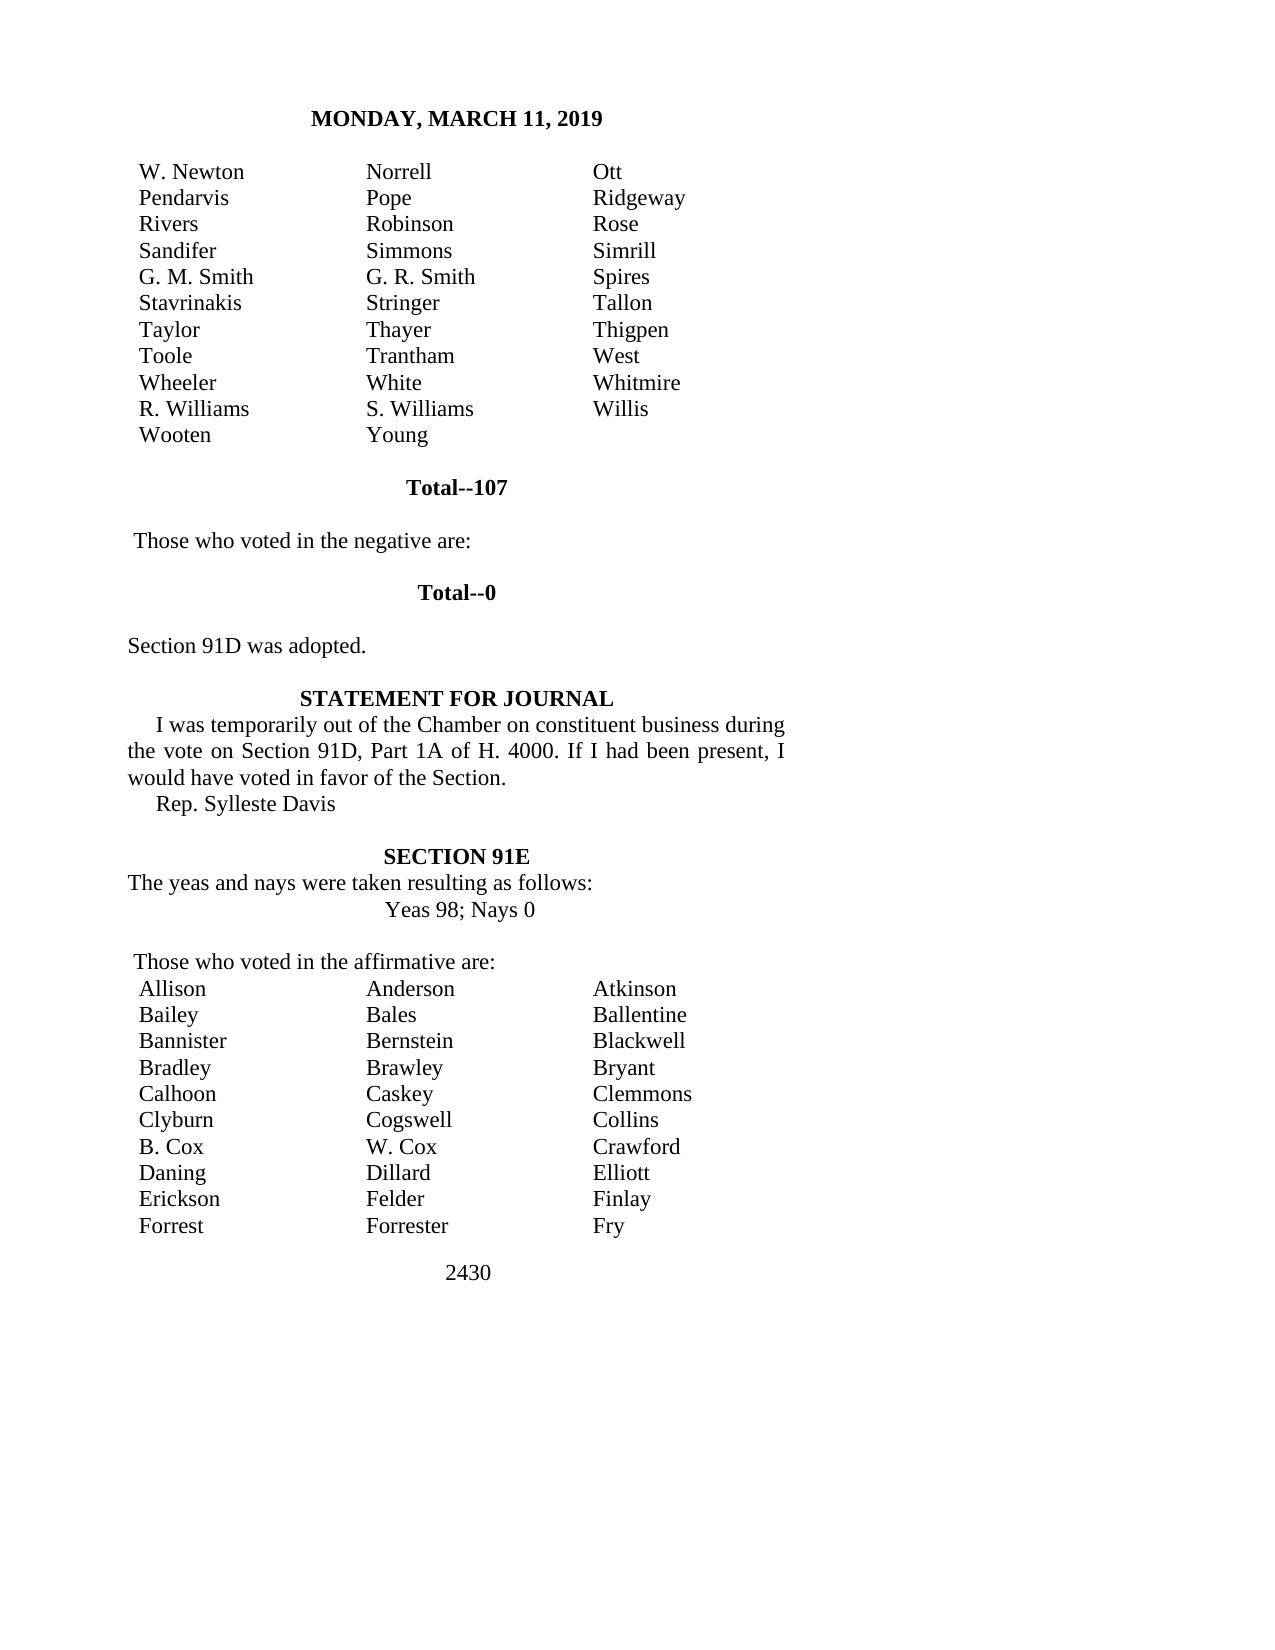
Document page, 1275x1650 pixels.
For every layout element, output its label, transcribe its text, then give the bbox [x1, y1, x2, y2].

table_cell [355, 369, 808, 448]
text Yeas 98; Nays 0 [127, 896, 786, 922]
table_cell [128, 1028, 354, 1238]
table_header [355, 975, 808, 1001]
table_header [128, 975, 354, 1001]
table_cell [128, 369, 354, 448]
text Total--0 [127, 579, 786, 606]
text Those who voted in the negative are: [127, 527, 786, 553]
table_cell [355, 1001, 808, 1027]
text Section 91D was adopted. [127, 632, 786, 658]
text I was temporarily out of the Chamber on constituent business during the vote on Section 91D, Part 1A of H. 4000. If I had been present, I would have voted in favor of the Section. [127, 711, 786, 790]
text STATEMENT FOR JOURNAL [127, 685, 786, 711]
text The yeas and nays were taken resulting as follows: [127, 869, 786, 896]
text Rep. Sylleste Davis [127, 790, 786, 817]
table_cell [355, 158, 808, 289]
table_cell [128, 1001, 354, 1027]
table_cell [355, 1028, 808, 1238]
text SECTION 91E [127, 843, 786, 869]
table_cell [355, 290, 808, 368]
text Total--107 [127, 474, 786, 500]
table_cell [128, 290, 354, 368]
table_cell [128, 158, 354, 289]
text Those who voted in the affirmative are: [127, 948, 786, 975]
